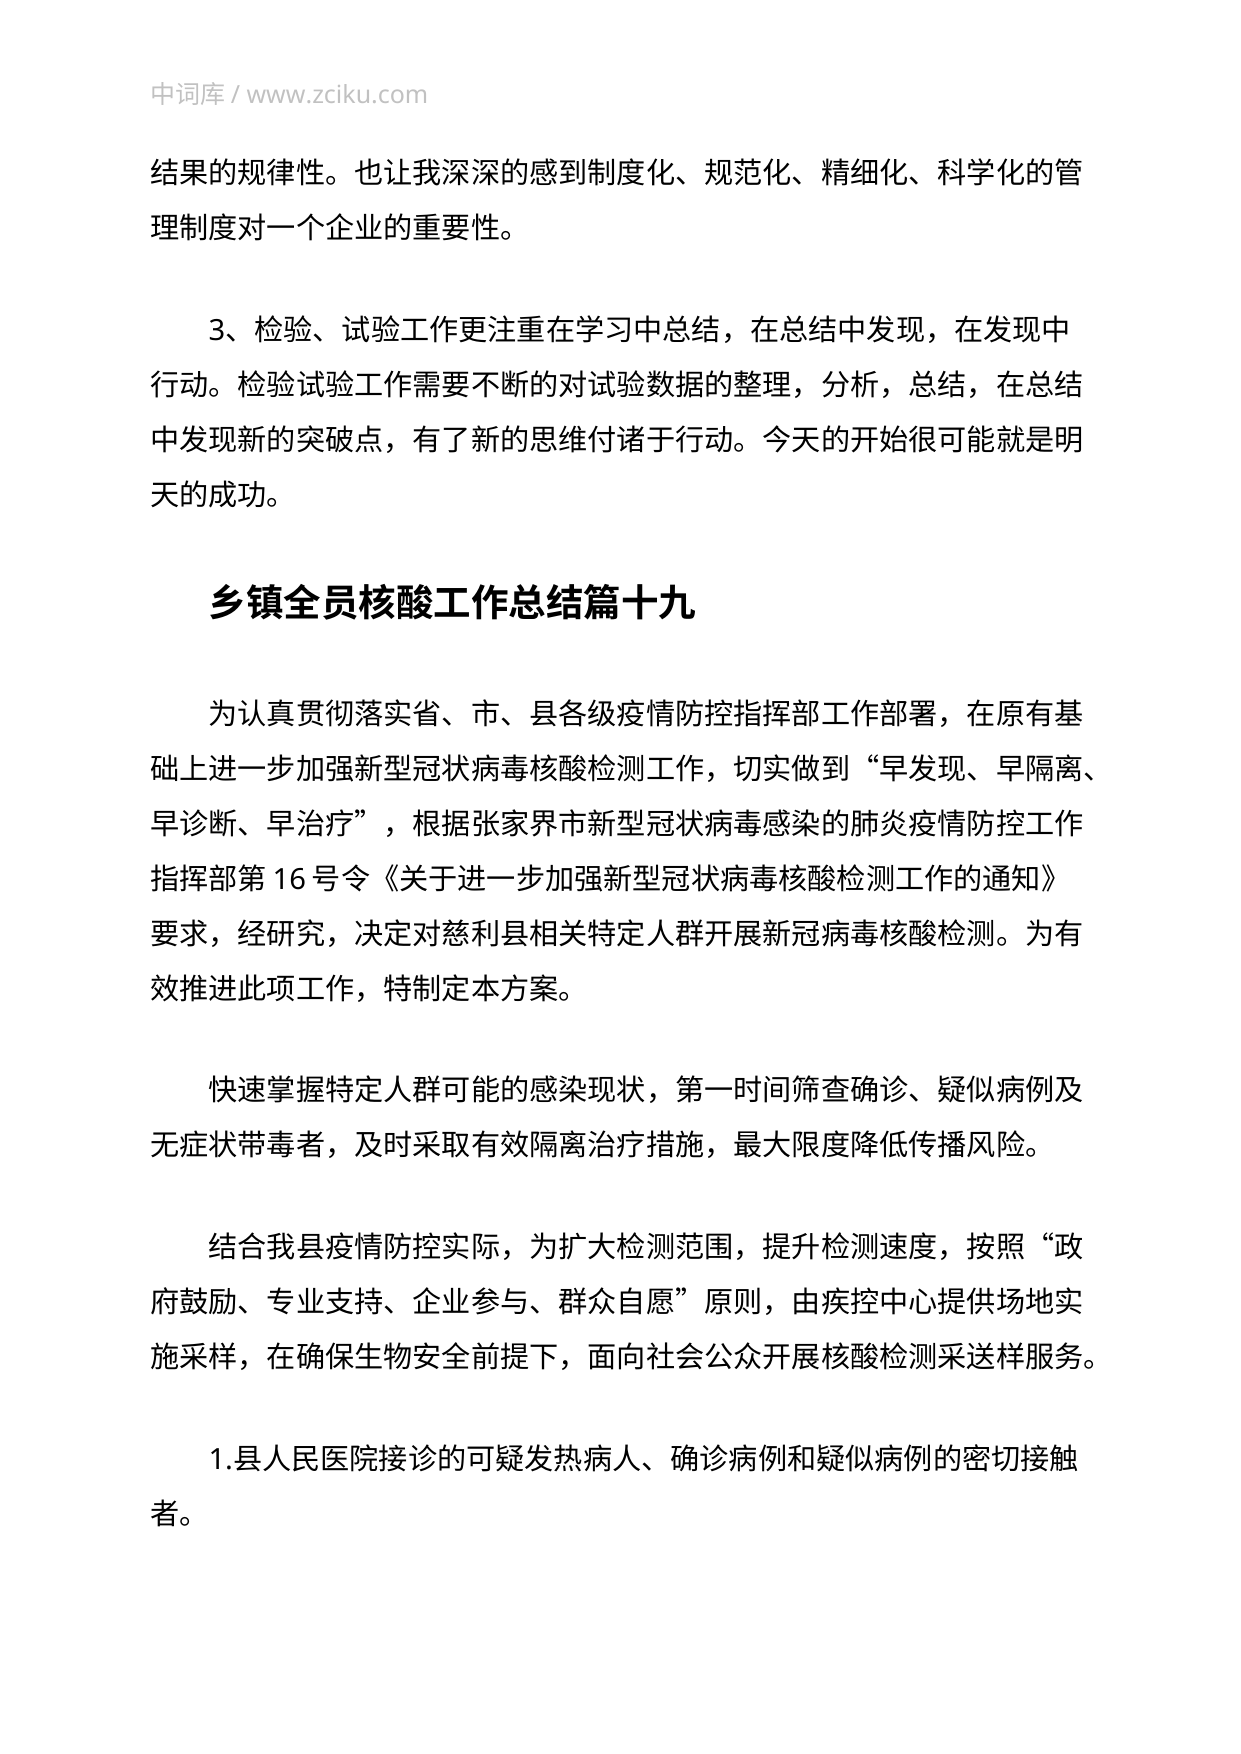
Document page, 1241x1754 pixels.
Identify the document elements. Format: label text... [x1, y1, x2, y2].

text 1.县人民医院接诊的可疑发热病人、确诊病例和疑似病例的密切接触者。 [150, 1435, 1090, 1532]
text 为认真贯彻落实省、市、县各级疫情防控指挥部工作部署，在原有基础上进一步加强新型冠状病毒核酸检测工作，切实做到“早发现、早隔离、早诊断、早治疗”，根据张家界市新型冠状病毒感染的肺炎疫情防控工作指挥部第16号令《关于进一步加强新型冠状病毒核酸检测工作的通知》要求，经研究，决定对慈利县相关特定人群开展新冠病毒核酸检测。为有效推进此项工作，特制定本方案。 [150, 691, 1090, 1007]
text 3、检验、试验工作更注重在学习中总结，在总结中发现，在发现中行动。检验试验工作需要不断的对试验数据的整理，分析，总结，在总结中发现新的突破点，有了新的思维付诸于行动。今天的开始很可能就是明天的成功。 [150, 307, 1090, 514]
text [150, 150, 1090, 247]
text 乡镇全员核酸工作总结篇十九 [150, 573, 1090, 627]
text 快速掌握特定人群可能的感染现状，第一时间筛查确诊、疑似病例及无症状带毒者，及时采取有效隔离治疗措施，最大限度降低传播风险。 [150, 1067, 1090, 1164]
text 结合我县疫情防控实际，为扩大检测范围，提升检测速度，按照“政府鼓励、专业支持、企业参与、群众自愿”原则，由疾控中心提供场地实施采样，在确保生物安全前提下，面向社会公众开展核酸检测采送样服务。 [150, 1224, 1090, 1376]
